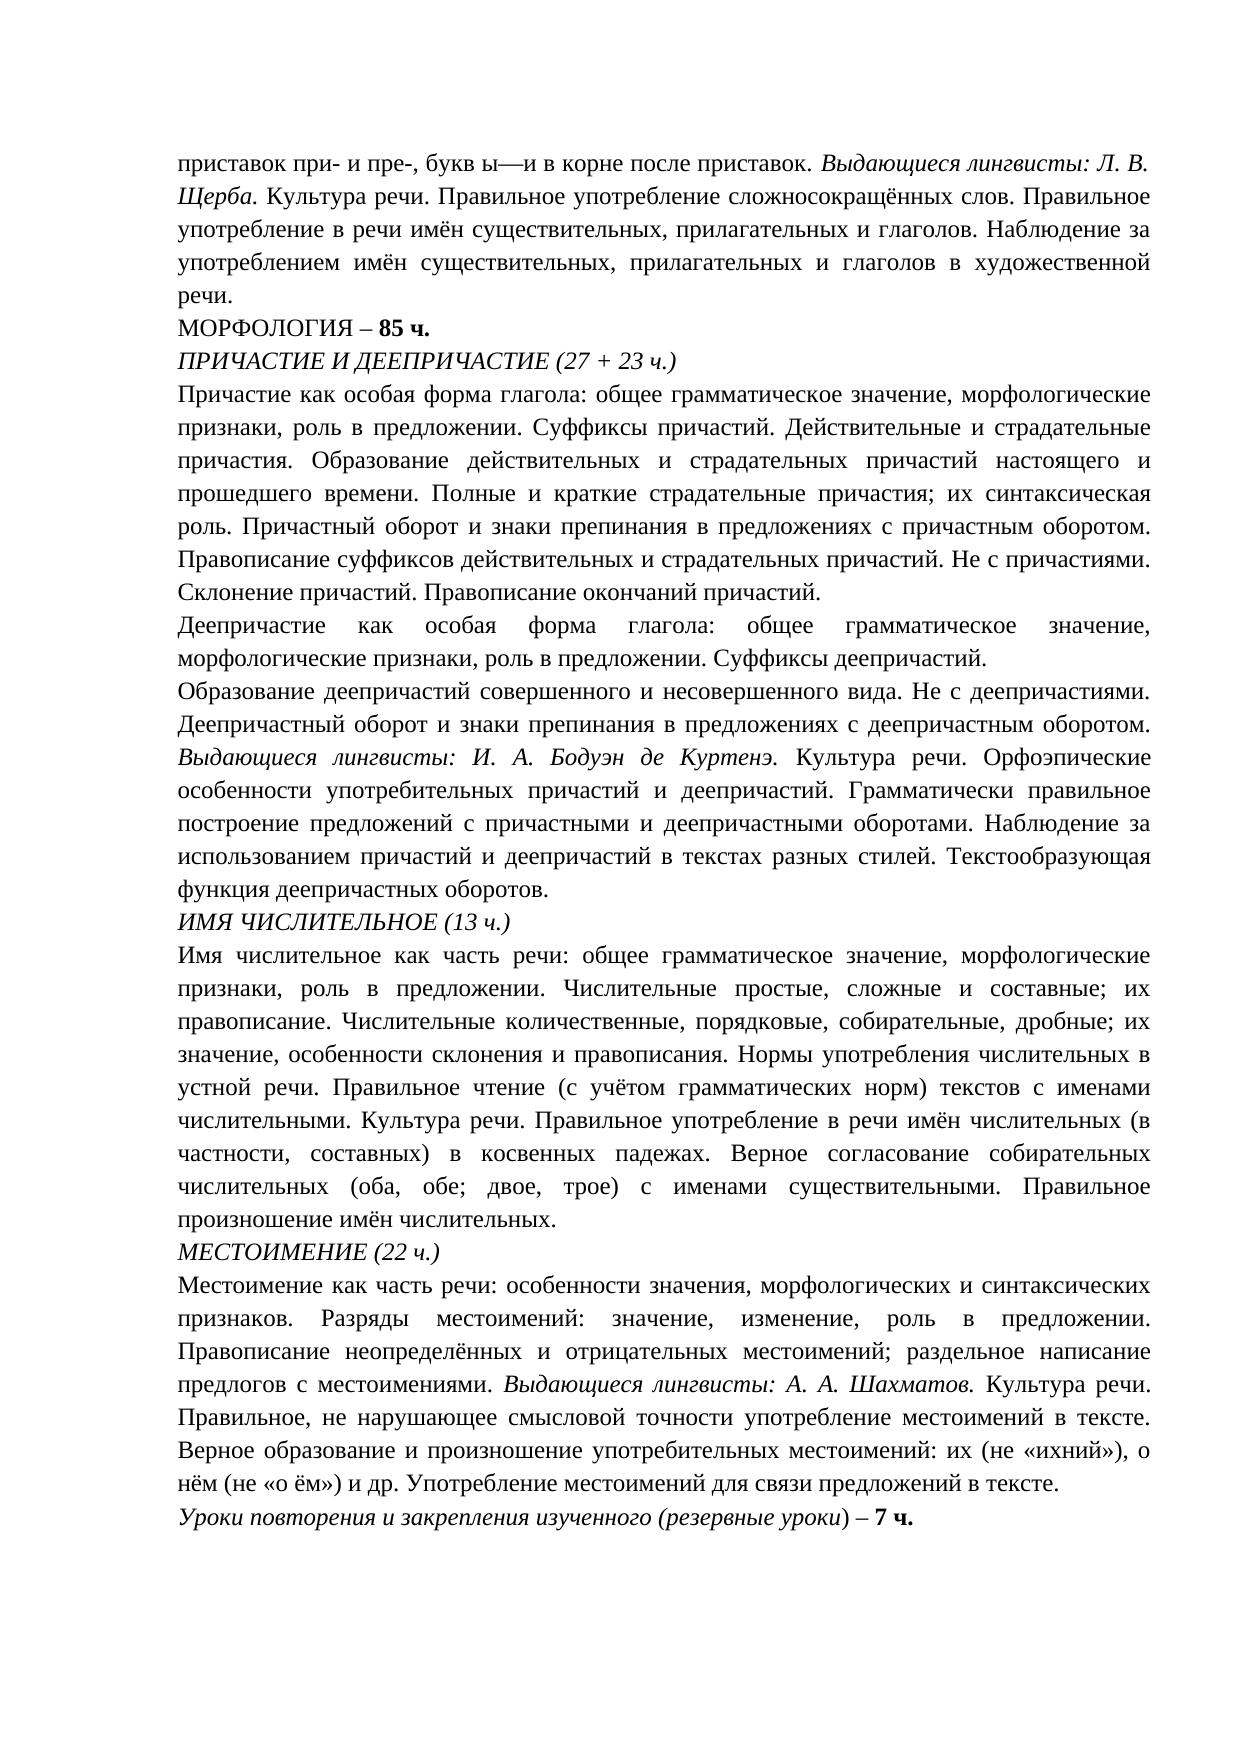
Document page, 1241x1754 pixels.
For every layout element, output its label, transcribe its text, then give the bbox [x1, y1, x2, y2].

text Деепричастие как особая форма глагола: общее грамматическое значение, морфологические признаки, роль в предложении. Суффиксы деепричастий. [177, 610, 1152, 672]
text Местоимение как часть речи: особенности значения, морфологических и синтаксических признаков. Разряды местоимений: значение, изменение, роль в предложении. Правописание неопределённых и отрицательных местоимений; раздельное написание предлогов с местоимениями. Выдающиеся лингвисты: А. А. Шахматов. Культура речи. Правильное, не нарушающее смысловой точности употребление местоимений в тексте. Верное образование и произношение употребительных местоимений: их (не «ихний»), о нём (не «о ём») и др. Употребление местоимений для связи предложений в тексте. [177, 1270, 1152, 1497]
text Уроки повторения и закрепления изученного (резервные уроки) – 7 ч. [177, 1502, 1152, 1530]
text Имя числительное как часть речи: общее грамматическое значение, морфологические признаки, роль в предложении. Числительные простые, сложные и составные; их правописание. Числительные количественные, порядковые, собирательные, дробные; их значение, особенности склонения и правописания. Нормы употребления числительных в устной речи. Правильное чтение (с учётом грамматических норм) текстов с именами числительными. Культура речи. Правильное употребление в речи имён числительных (в частности, составных) в косвенных падежах. Верное согласование собирательных числительных (оба, обе; двое, трое) с именами существительными. Правильное произношение имён числительных. [177, 940, 1152, 1233]
text МОРФОЛОГИЯ – 85 ч. [177, 313, 1152, 342]
text ПРИЧАСТИЕ И ДЕЕПРИЧАСТИЕ (27 + 23 ч.) [177, 346, 1152, 374]
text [177, 148, 1152, 308]
text МЕСТОИМЕНИЕ (22 ч.) [177, 1237, 1152, 1266]
text Причастие как особая форма глагола: общее грамматическое значение, морфологические признаки, роль в предложении. Суффиксы причастий. Действительные и страдательные причастия. Образование действительных и страдательных причастий настоящего и прошедшего времени. Полные и краткие страдательные причастия; их синтаксическая роль. Причастный оборот и знаки препинания в предложениях с причастным оборотом. Правописание суффиксов действительных и страдательных причастий. Не с причастиями. Склонение причастий. Правописание окончаний причастий. [177, 379, 1152, 606]
text ИМЯ ЧИСЛИТЕЛЬНОЕ (13 ч.) [177, 907, 1152, 936]
text Образование деепричастий совершенного и несовершенного вида. Не с деепричастиями. Деепричастный оборот и знаки препинания в предложениях с деепричастным оборотом. Выдающиеся лингвисты: И. А. Бодуэн де Куртенэ. Культура речи. Орфоэпические особенности употребительных причастий и деепричастий. Грамматически правильное построение предложений с причастными и деепричастными оборотами. Наблюдение за использованием причастий и деепричастий в текстах разных стилей. Текстообразующая функция деепричастных оборотов. [177, 676, 1152, 903]
